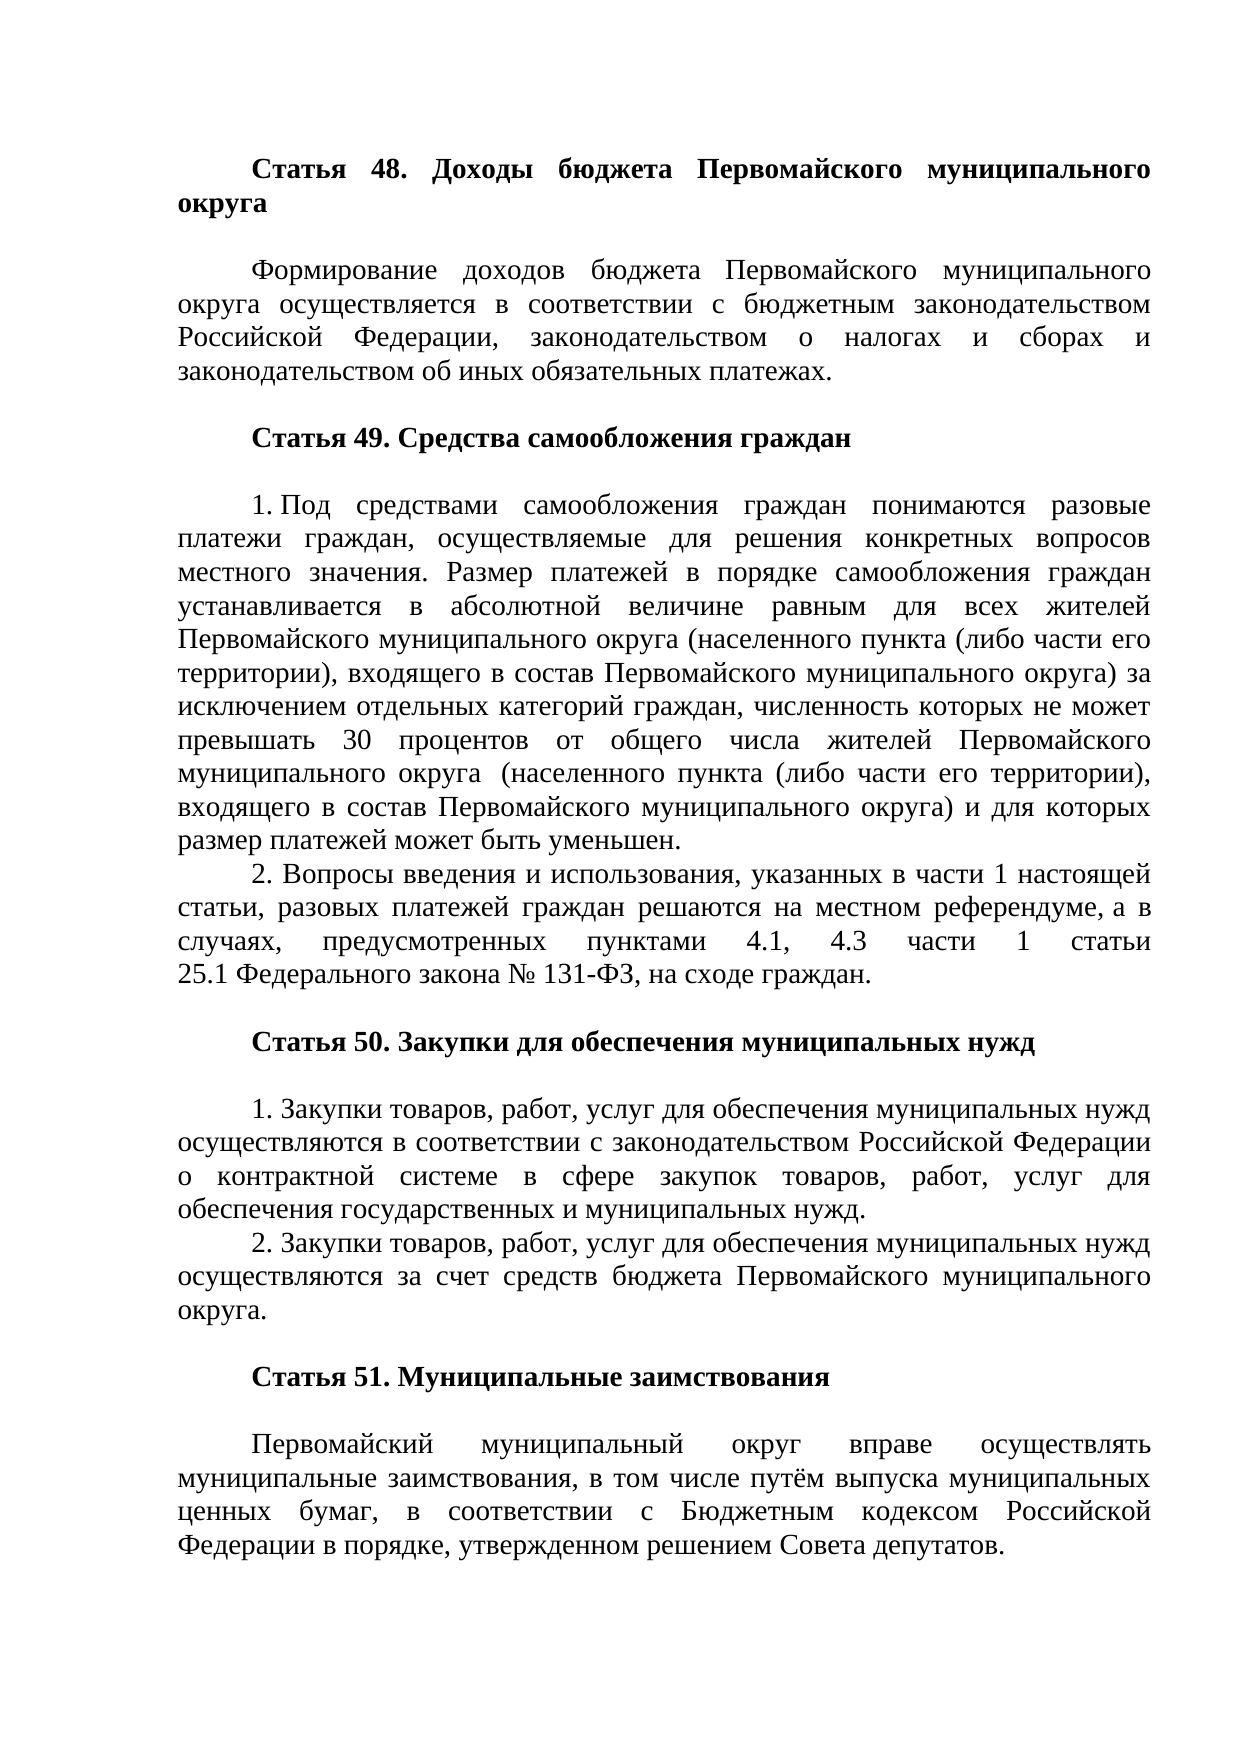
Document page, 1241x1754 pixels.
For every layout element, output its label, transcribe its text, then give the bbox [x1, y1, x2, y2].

text Первомайский муниципальный округ вправе осуществлять муниципальные заимствования, в том числе путём выпуска муниципальных ценных бумаг, в соответствии с Бюджетным кодексом Российской Федерации в порядке, утвержденном решением Совета депутатов. [177, 1426, 1152, 1560]
text 2. Вопросы введения и использования, указанных в части 1 настоящей статьи, разовых платежей граждан решаются на местном референдуме, а в случаях, предусмотренных пунктами 4.1, 4.3 части 1 статьи 25.1 Федерального закона № 131-ФЗ, на сходе граждан. [177, 856, 1152, 990]
text 1. Под средствами самообложения граждан понимаются разовые платежи граждан, осуществляемые для решения конкретных вопросов местного значения. Размер платежей в порядке самообложения граждан устанавливается в абсолютной величине равным для всех жителей Первомайского муниципального округа (населенного пункта (либо части его территории), входящего в состав Первомайского муниципального округа) за исключением отдельных категорий граждан, численность которых не может превышать 30 процентов от общего числа жителей Первомайского муниципального округа (населенного пункта (либо части его территории), входящего в состав Первомайского муниципального округа) и для которых размер платежей может быть уменьшен. [177, 487, 1152, 856]
text 1. Закупки товаров, работ, услуг для обеспечения муниципальных нужд осуществляются в соответствии с законодательством Российской Федерации о контрактной системе в сфере закупок товаров, работ, услуг для обеспечения государственных и муниципальных нужд. [177, 1091, 1152, 1225]
text Формирование доходов бюджета Первомайского муниципального округа осуществляется в соответствии с бюджетным законодательством Российской Федерации, законодательством о налогах и сборах и законодательством об иных обязательных платежах. [177, 252, 1152, 386]
text Статья 50. Закупки для обеспечения муниципальных нужд [177, 1024, 1152, 1057]
text Статья 49. Средства самообложения граждан [177, 420, 1152, 453]
text Статья 51. Муниципальные заимствования [177, 1359, 1152, 1393]
text 2. Закупки товаров, работ, услуг для обеспечения муниципальных нужд осуществляются за счет средств бюджета Первомайского муниципального округа. [177, 1225, 1152, 1326]
text Статья 48. Доходы бюджета Первомайского муниципального округа [177, 152, 1152, 219]
